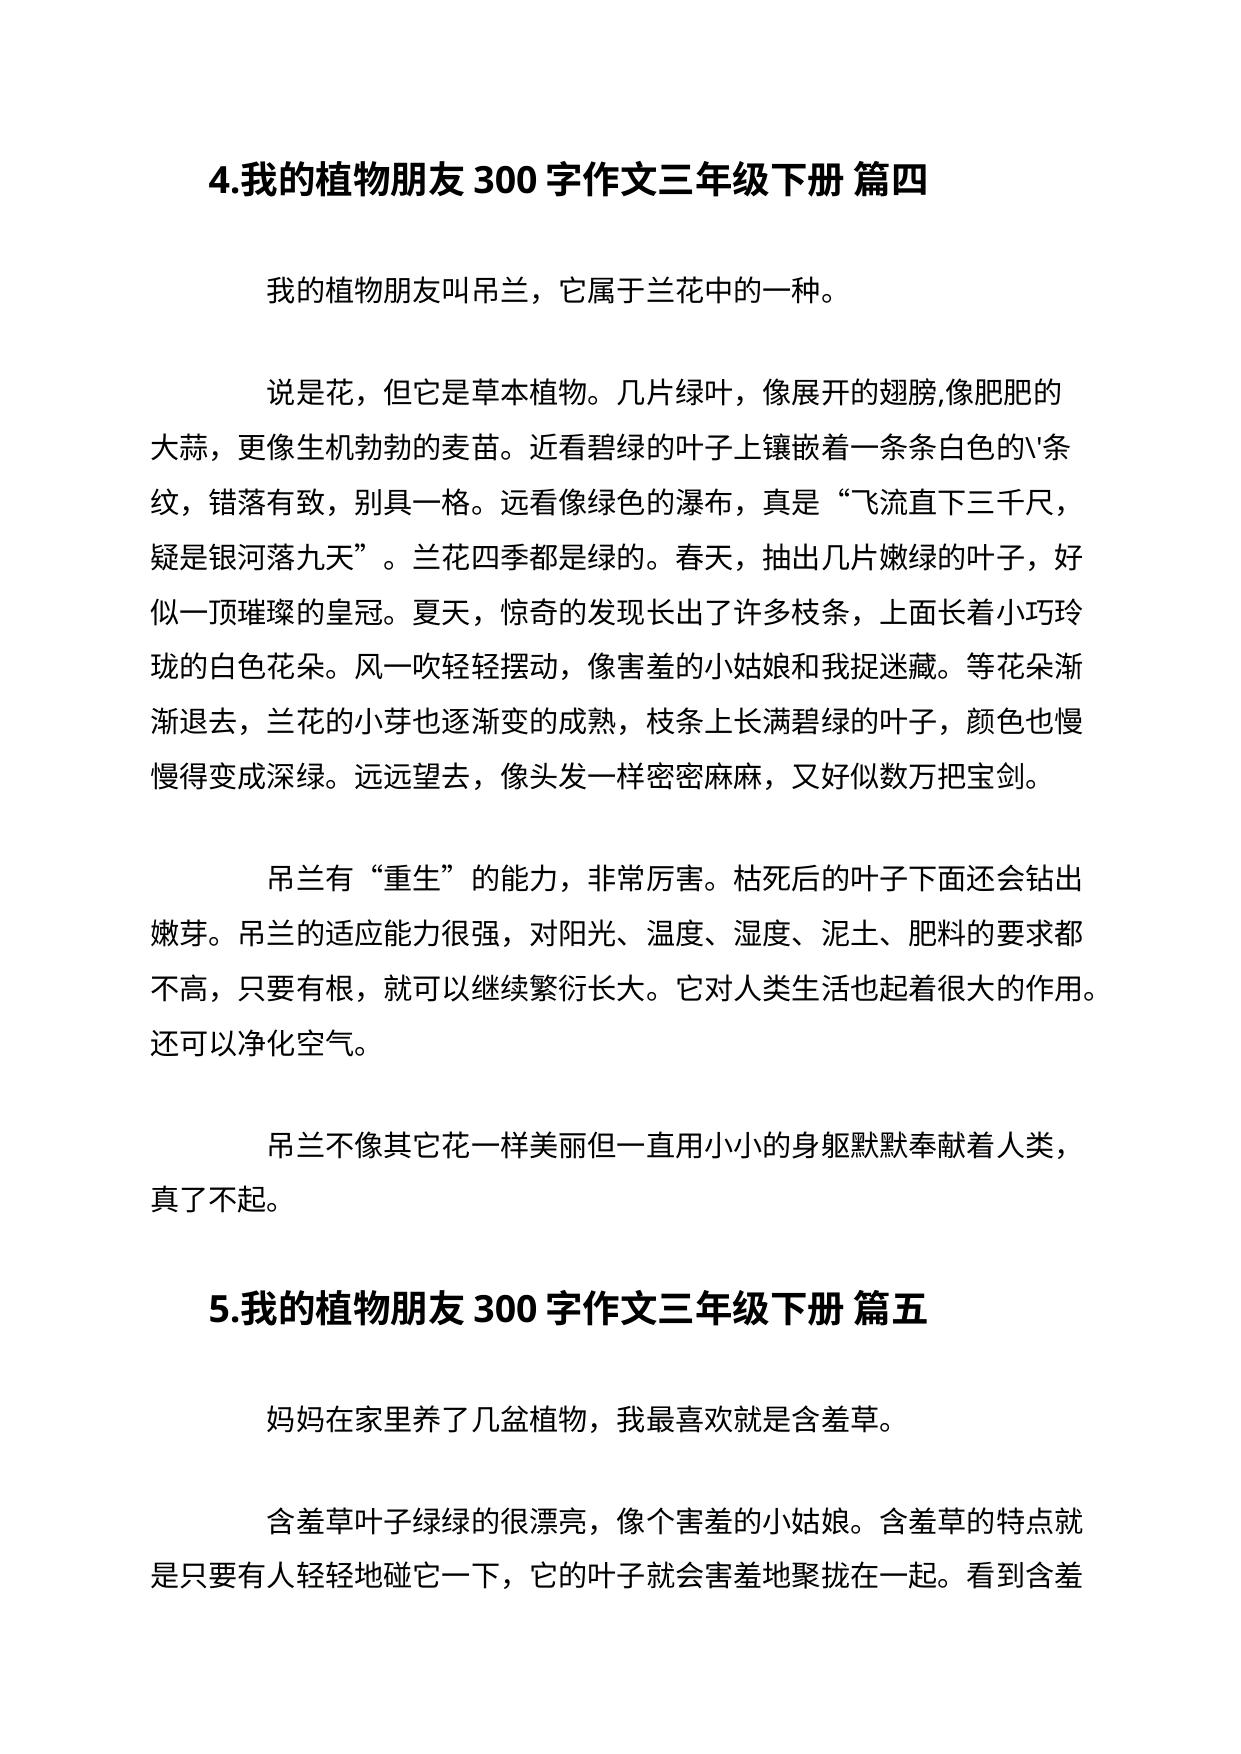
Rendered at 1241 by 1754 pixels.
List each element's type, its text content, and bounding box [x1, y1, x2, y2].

text 5.我的植物朋友300字作文三年级下册 篇五 [150, 1279, 1090, 1333]
text 吊兰有“重生”的能力，非常厉害。枯死后的叶子下面还会钻出嫩芽。吊兰的适应能力很强，对阳光、温度、湿度、泥土、肥料的要求都不高，只要有根，就可以继续繁衍长大。它对人类生活也起着很大的作用。还可以净化空气。 [150, 856, 1090, 1063]
text 说是花，但它是草本植物。几片绿叶，像展开的翅膀,像肥肥的大蒜，更像生机勃勃的麦苗。近看碧绿的叶子上镶嵌着一条条白色的\'条纹，错落有致，别具一格。远看像绿色的瀑布，真是“飞流直下三千尺，疑是银河落九天”。兰花四季都是绿的。春天，抽出几片嫩绿的叶子，好似一顶璀璨的皇冠。夏天，惊奇的发现长出了许多枝条，上面长着小巧玲珑的白色花朵。风一吹轻轻摆动，像害羞的小姑娘和我捉迷藏。等花朵渐渐退去，兰花的小芽也逐渐变的成熟，枝条上长满碧绿的叶子，颜色也慢慢得变成深绿。远远望去，像头发一样密密麻麻，又好似数万把宝剑。 [150, 369, 1090, 796]
text 我的植物朋友叫吊兰，它属于兰花中的一种。 [150, 268, 1090, 310]
text 妈妈在家里养了几盆植物，我最喜欢就是含羞草。 [150, 1396, 1090, 1439]
text 吊兰不像其它花一样美丽但一直用小小的身躯默默奉献着人类，真了不起。 [150, 1122, 1090, 1219]
text 4.我的植物朋友300字作文三年级下册 篇四 [150, 150, 1090, 204]
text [150, 1498, 1090, 1595]
